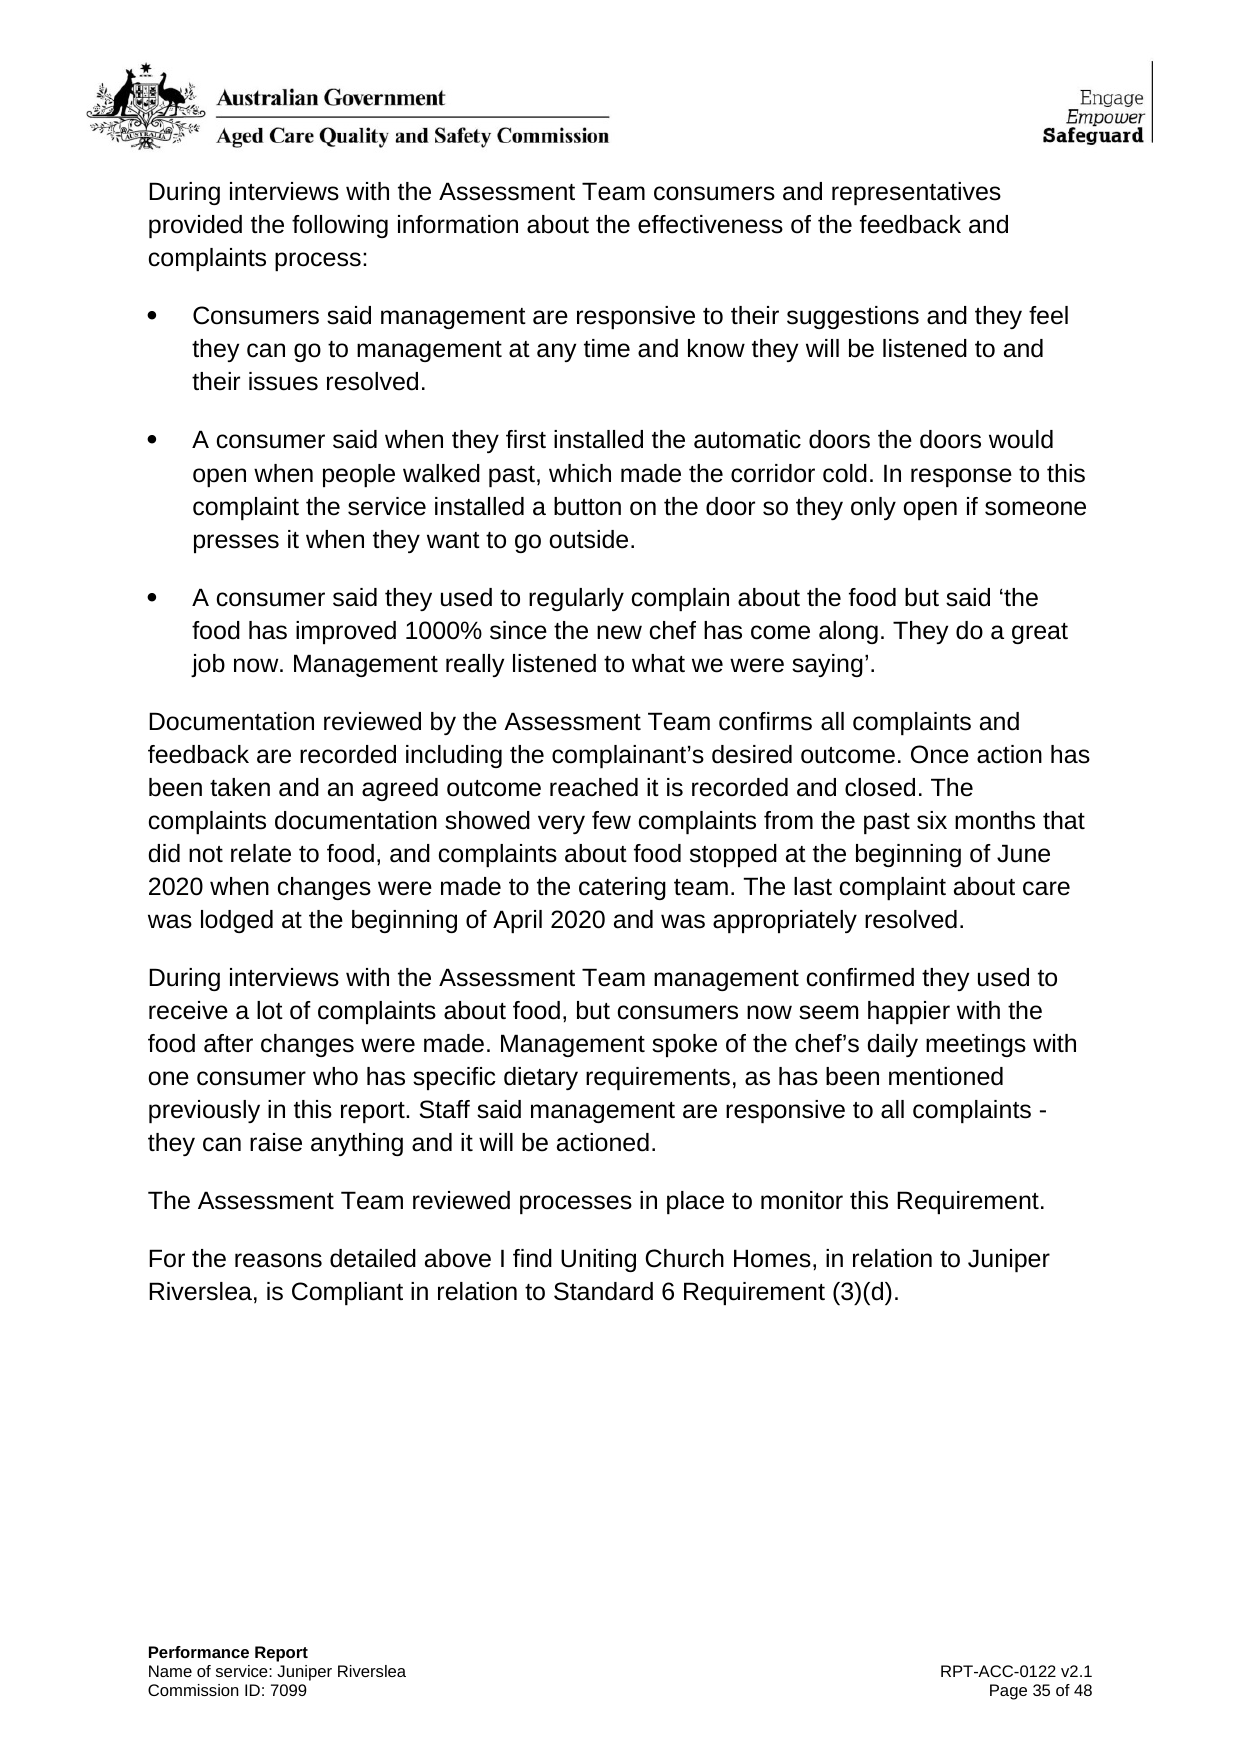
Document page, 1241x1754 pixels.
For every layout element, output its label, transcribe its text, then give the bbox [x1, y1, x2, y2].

text During interviews with the Assessment Team management confirmed they used to receive a lot of complaints about food, but consumers now seem happier with the food after changes were made. Management spoke of the chef’s daily meetings with one consumer who has specific dietary requirements, as has been mentioned previously in this report. Staff said management are responsive to all complaints - they can raise anything and it will be actioned. [148, 963, 1092, 1157]
picture [0, 1, 1241, 171]
text During interviews with the Assessment Team consumers and representatives provided the following information about the effectiveness of the feedback and complaints process: [148, 177, 1092, 272]
text The Assessment Team reviewed processes in place to monitor this Requirement. [148, 1186, 1092, 1215]
list A consumer said when they first installed the automatic doors the doors would open when people walked past, which made the corridor cold. In response to this complaint the service installed a button on the door so they only open if someone presses it when they want to go outside. [148, 425, 1092, 553]
text Documentation reviewed by the Assessment Team confirms all complaints and feedback are recorded including the complainant’s desired outcome. Once action has been taken and an agreed outcome reached it is recorded and closed. The complaints documentation showed very few complaints from the past six months that did not relate to food, and complaints about food stopped at the beginning of June 2020 when changes were made to the catering team. The last complaint about care was lodged at the beginning of April 2020 and was appropriately resolved. [148, 707, 1092, 934]
list A consumer said they used to regularly complain about the food but said ‘the food has improved 1000% since the new chef has come along. They do a great job now. Management really listened to what we were saying’. [148, 583, 1092, 677]
text For the reasons detailed above I find Uniting Church Homes, in relation to Juniper Riverslea, is Compliant in relation to Standard 6 Requirement (3)(d). [148, 1244, 1092, 1306]
list Consumers said management are responsive to their suggestions and they feel they can go to management at any time and know they will be listened to and their issues resolved. [148, 301, 1092, 396]
